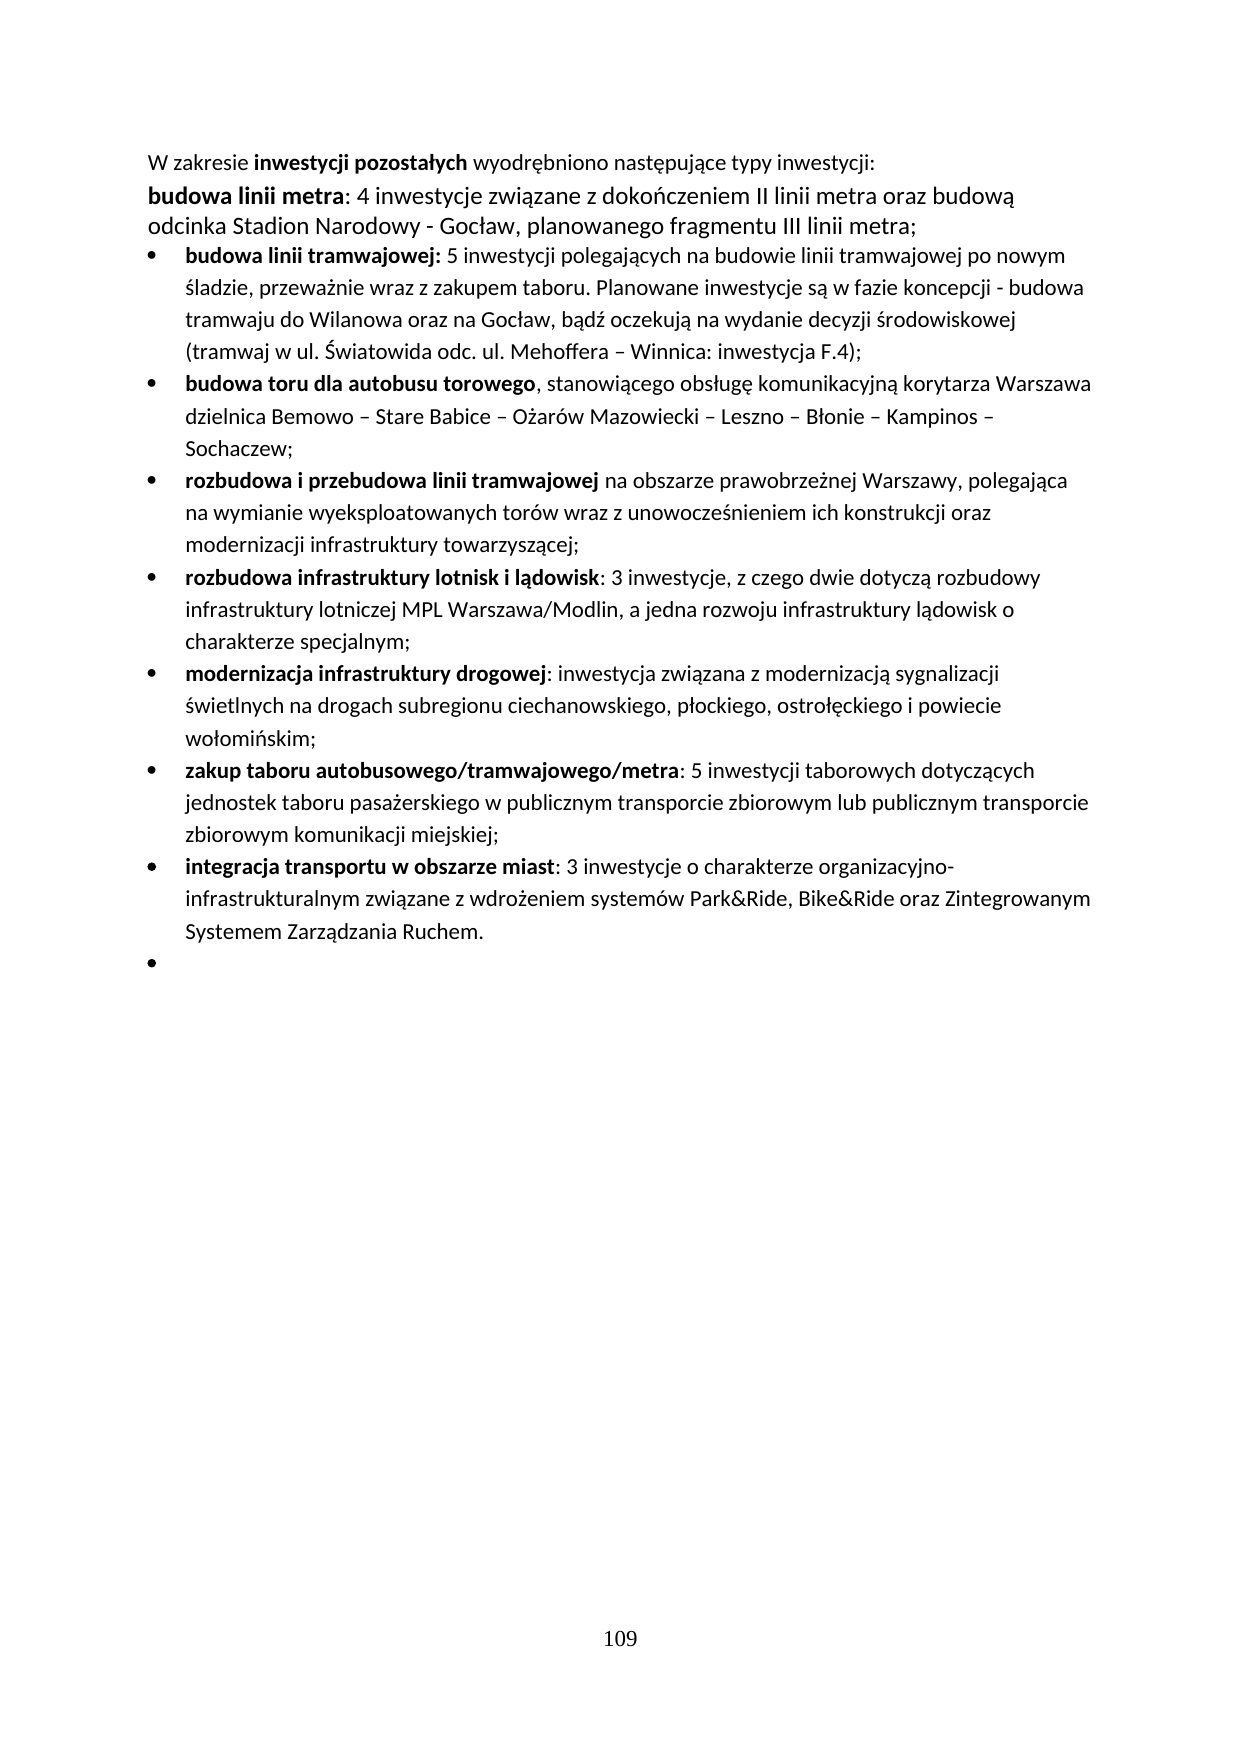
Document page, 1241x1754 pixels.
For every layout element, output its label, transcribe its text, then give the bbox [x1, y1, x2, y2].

list budowa linii tramwajowej: 5 inwestycji polegających na budowie linii tramwajowej po nowym śladzie, przeważnie wraz z zakupem taboru. Planowane inwestycje są w fazie koncepcji - budowa tramwaju do Wilanowa oraz na Gocław, bądź oczekują na wydanie decyzji środowiskowej (tramwaj w ul. Światowida odc. ul. Mehoffera – Winnica: inwestycja F.4); [148, 241, 1093, 365]
text Źródło: Opracowanie MBPR na podstawie Planu wykonawczego do Strategii Rozwoju Województwa Mazowieckiego do 2030 w obszarze Przestrzeń i Transport, Warszawa, 2015 r.W zakresie inwestycji pozostałych wyodrębniono następujące typy inwestycji: [148, 148, 1093, 176]
list integracja transportu w obszarze miast: 3 inwestycje o charakterze organizacyjno-infrastrukturalnym związane z wdrożeniem systemów Park&Ride, Bike&Ride oraz Zintegrowanym Systemem Zarządzania Ruchem. [148, 852, 1093, 945]
list rozbudowa i przebudowa linii tramwajowej na obszarze prawobrzeżnej Warszawy, polegająca na wymianie wyeksploatowanych torów wraz z unowocześnieniem ich konstrukcji oraz modernizacji infrastruktury towarzyszącej; [148, 466, 1093, 558]
list modernizacja infrastruktury drogowej: inwestycja związana z modernizacją sygnalizacji świetlnych na drogach subregionu ciechanowskiego, płockiego, ostrołęckiego i powiecie wołomińskim; [148, 659, 1093, 752]
list rozbudowa infrastruktury lotnisk i lądowisk: 3 inwestycje, z czego dwie dotyczą rozbudowy infrastruktury lotniczej MPL Warszawa/Modlin, a jedna rozwoju infrastruktury lądowisk o charakterze specjalnym; [148, 563, 1093, 655]
list zakup taboru autobusowego/tramwajowego/metra: 5 inwestycji taborowych dotyczących jednostek taboru pasażerskiego w publicznym transporcie zbiorowym lub publicznym transporcie zbiorowym komunikacji miejskiej; [148, 756, 1093, 848]
list budowa toru dla autobusu torowego, stanowiącego obsługę komunikacyjną korytarza Warszawa dzielnica Bemowo – Stare Babice – Ożarów Mazowiecki – Leszno – Błonie – Kampinos – Sochaczew; [148, 369, 1093, 462]
text budowa linii metra: 4 inwestycje związane z dokończeniem II linii metra oraz budową odcinka Stadion Narodowy - Gocław, planowanego fragmentu III linii metra; [148, 180, 1093, 241]
